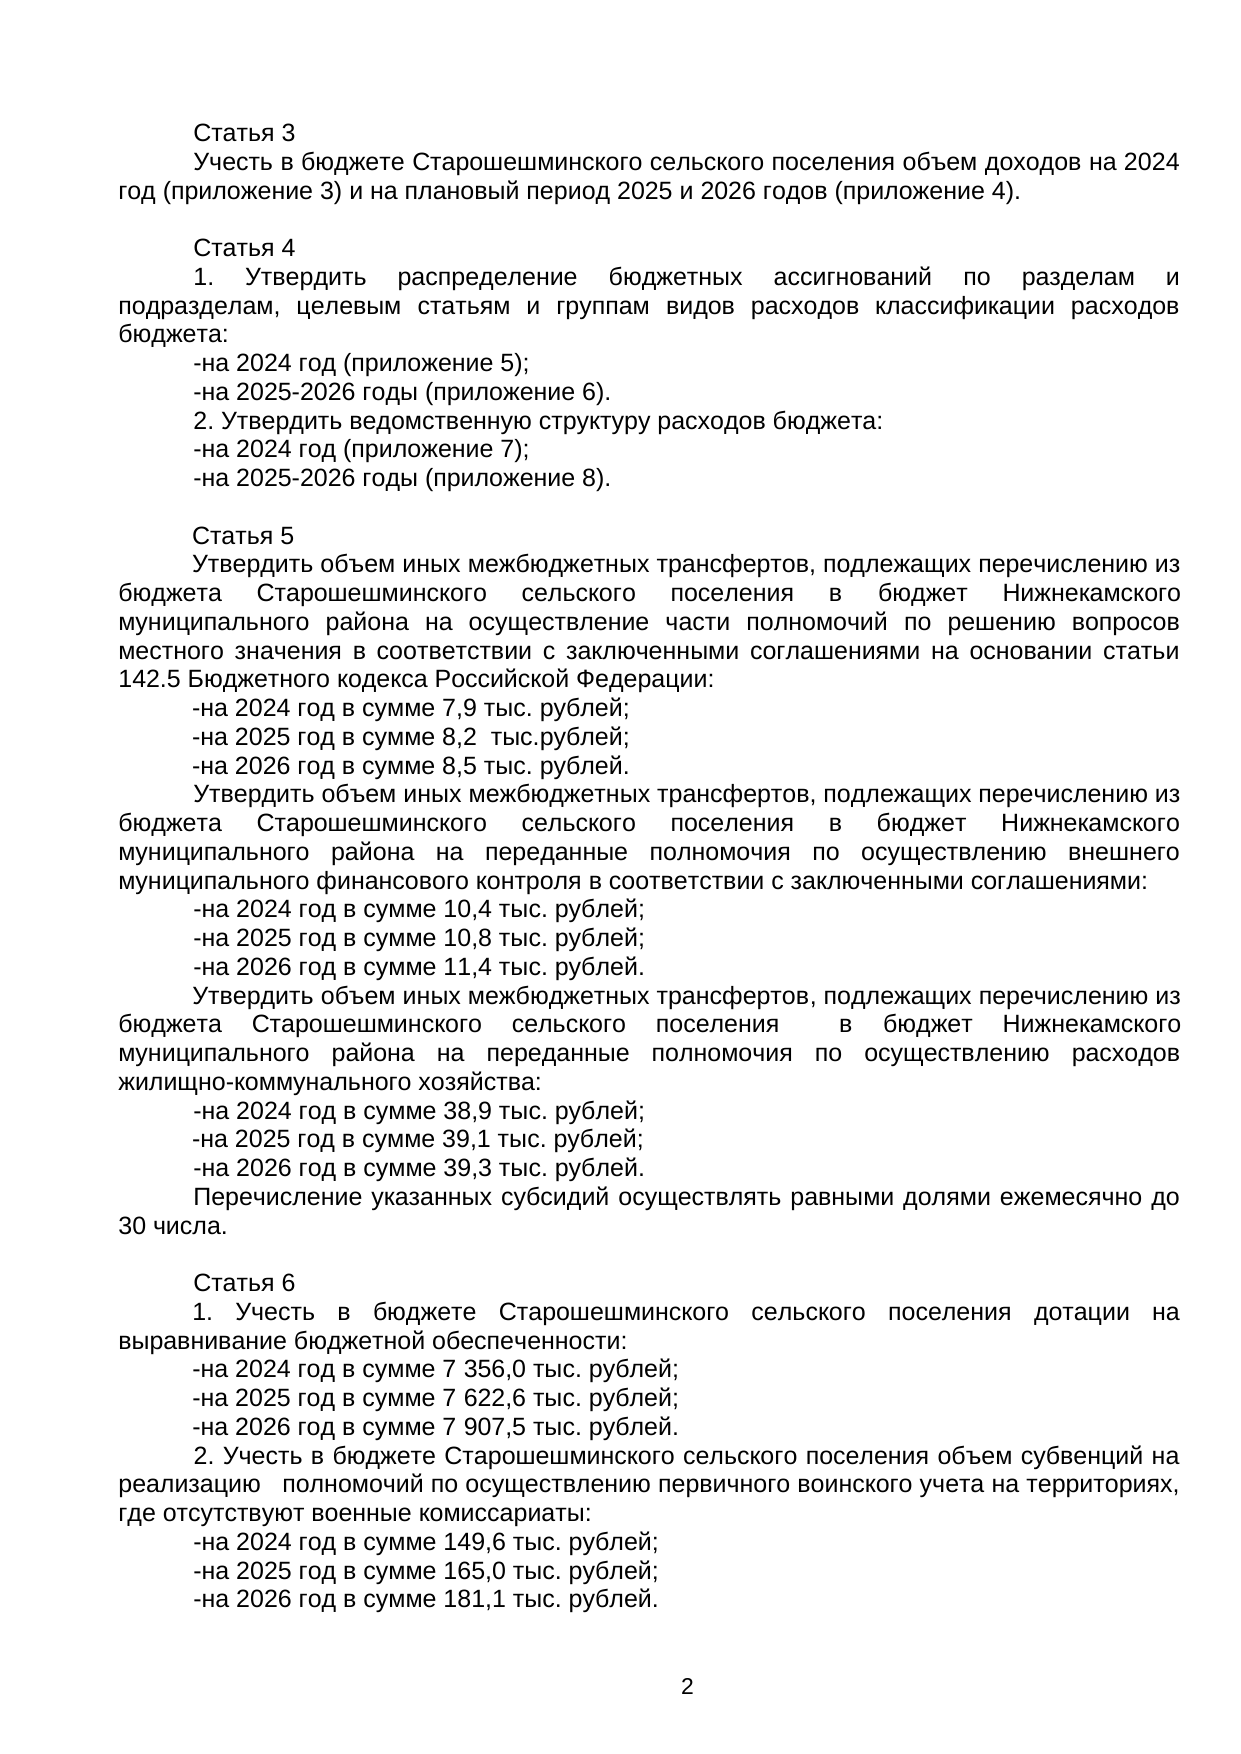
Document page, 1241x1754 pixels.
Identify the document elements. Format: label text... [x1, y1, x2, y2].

text -на 2025 год в сумме 165,0 тыс. рублей; [118, 1556, 1181, 1584]
text -на 2026 год в сумме 39,3 тыс. рублей. [118, 1153, 1181, 1182]
text -на 2024 год в сумме 149,6 тыс. рублей; [118, 1527, 1181, 1556]
text 1. Утвердить распределение бюджетных ассигнований по разделам и подразделам, целевым статьям и группам видов расходов классификации расходов бюджета: [118, 262, 1181, 348]
text -на 2026 год в сумме 11,4 тыс. рублей. [118, 952, 1181, 981]
text -на 2024 год в сумме 38,9 тыс. рублей; [118, 1096, 1181, 1124]
text Перечисление указанных субсидий осуществлять равными долями ежемесячно до 30 числа. [118, 1182, 1181, 1239]
text -на 2024 год в сумме 10,4 тыс. рублей; [118, 894, 1181, 923]
text -на 2025 год в сумме 10,8 тыс. рублей; [118, 923, 1181, 952]
text Учесть в бюджете Старошешминского сельского поселения объем доходов на 2024 год (приложение 3) и на плановый период 2025 и 2026 годов (приложение 4). [118, 147, 1181, 204]
text Статья 4 [118, 233, 1181, 262]
text -на 2025-2026 годы (приложение 6). [118, 377, 1181, 406]
text Утвердить объем иных межбюджетных трансфертов, подлежащих перечислению из бюджета Старошешминского сельского поселения в бюджет Нижнекамского муниципального района на осуществление части полномочий по решению вопросов местного значения в соответствии с заключенными соглашениями на основании статьи 142.5 Бюджетного кодекса Российской Федерации: [118, 549, 1181, 693]
text Статья 6 [118, 1268, 1181, 1297]
text -на 2026 год в сумме 181,1 тыс. рублей. [118, 1584, 1181, 1613]
text -на 2024 год в сумме 7 356,0 тыс. рублей; [118, 1354, 1181, 1383]
text -на 2025 год в сумме 8,2 тыс.рублей; [118, 722, 1181, 751]
text Утвердить объем иных межбюджетных трансфертов, подлежащих перечислению из бюджета Старошешминского сельского поселения в бюджет Нижнекамского муниципального района на переданные полномочия по осуществлению расходов жилищно-коммунального хозяйства: [118, 981, 1181, 1096]
text Статья 5 [118, 521, 1181, 549]
text -на 2024 год (приложение 7); [118, 434, 1181, 463]
text Утвердить объем иных межбюджетных трансфертов, подлежащих перечислению из бюджета Старошешминского сельского поселения в бюджет Нижнекамского муниципального района на переданные полномочия по осуществлению внешнего муниципального финансового контроля в соответствии с заключенными соглашениями: [118, 779, 1181, 894]
text 2. Учесть в бюджете Старошешминского сельского поселения объем субвенций на реализацию полномочий по осуществлению первичного воинского учета на территориях, где отсутствуют военные комиссариаты: [118, 1441, 1181, 1527]
text -на 2025 год в сумме 7 622,6 тыс. рублей; [118, 1383, 1181, 1412]
text -на 2025 год в сумме 39,1 тыс. рублей; [118, 1124, 1181, 1153]
text 2. Утвердить ведомственную структуру расходов бюджета: [118, 406, 1181, 434]
text Статья 3 [118, 118, 1181, 147]
text -на 2025-2026 годы (приложение 8). [118, 463, 1181, 492]
text -на 2026 год в сумме 7 907,5 тыс. рублей. [118, 1412, 1181, 1441]
text 1. Учесть в бюджете Старошешминского сельского поселения дотации на выравнивание бюджетной обеспеченности: [118, 1297, 1181, 1354]
text -на 2024 год (приложение 5); [118, 348, 1181, 377]
text -на 2024 год в сумме 7,9 тыс. рублей; [118, 693, 1181, 722]
text -на 2026 год в сумме 8,5 тыс. рублей. [118, 751, 1181, 779]
